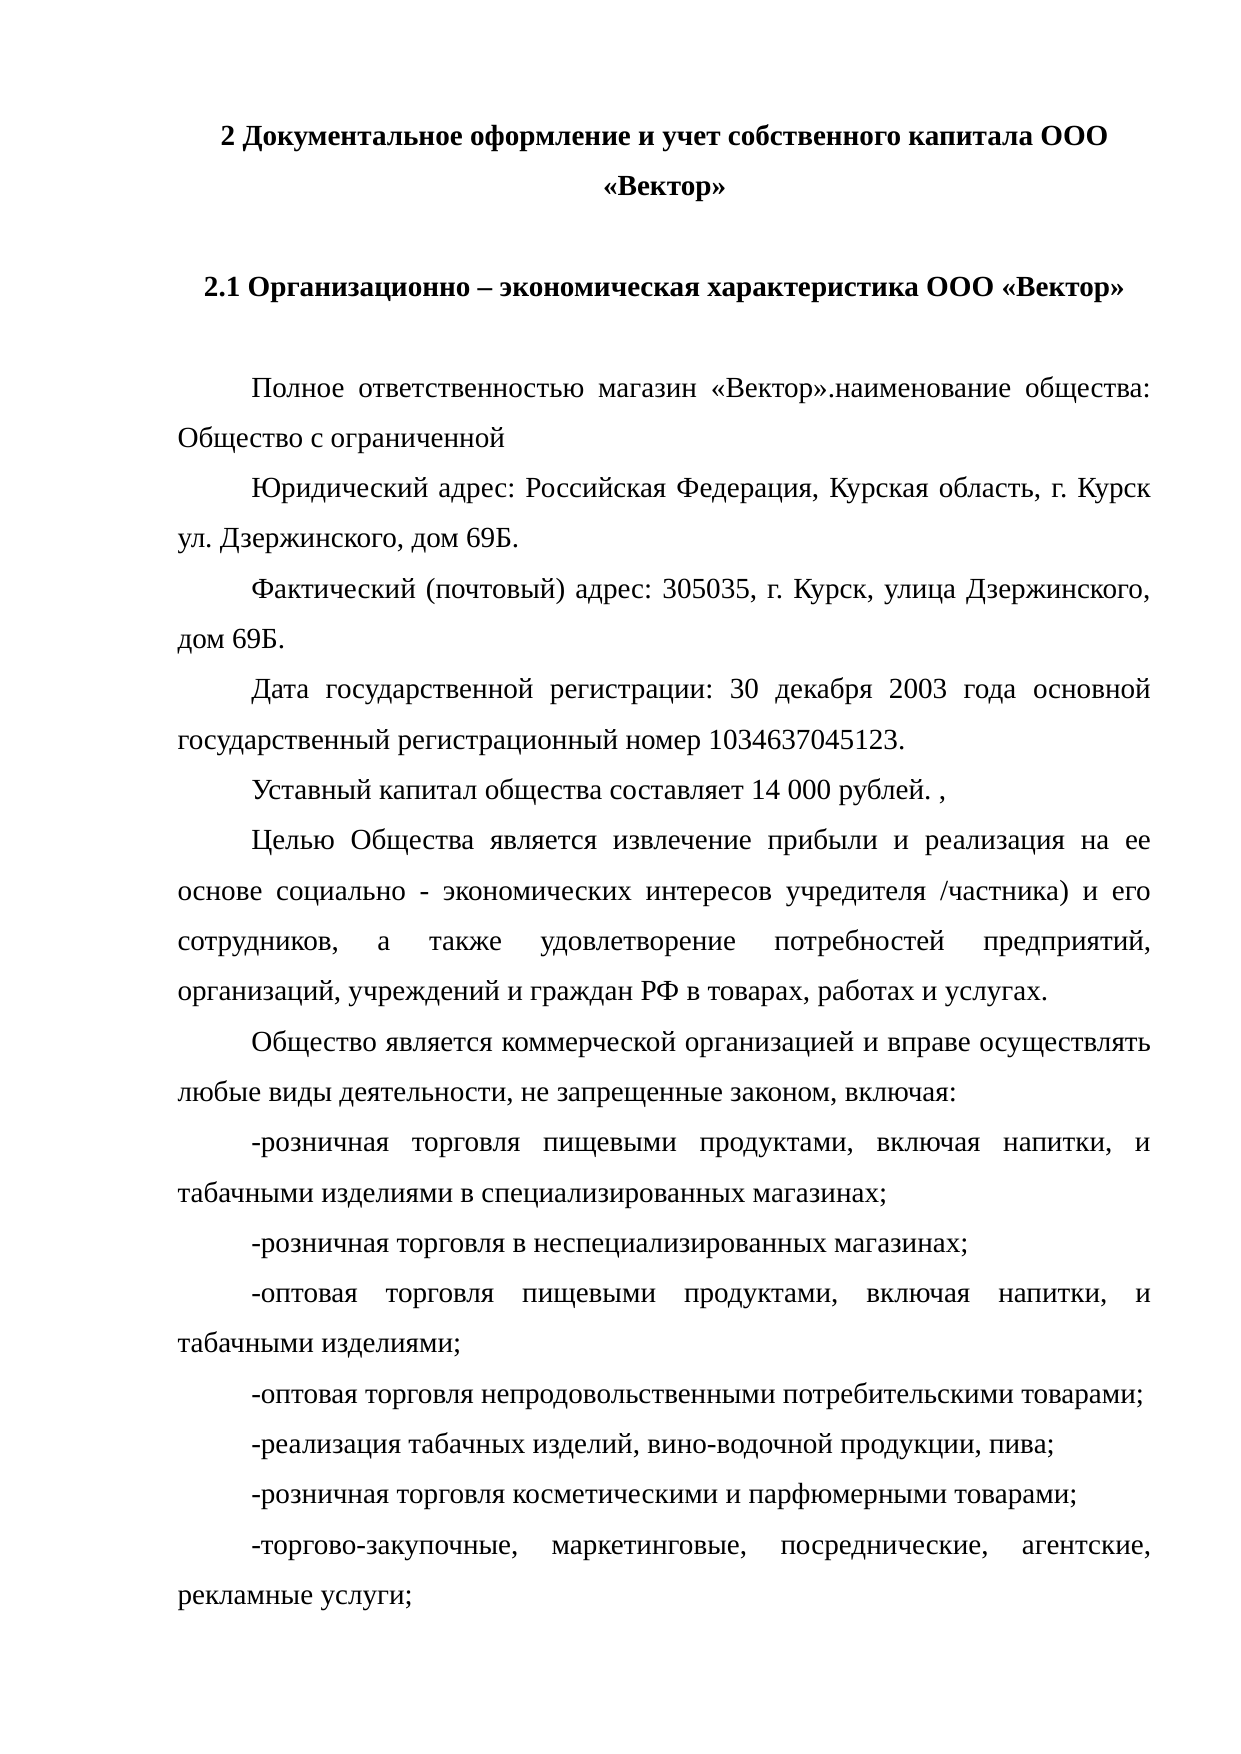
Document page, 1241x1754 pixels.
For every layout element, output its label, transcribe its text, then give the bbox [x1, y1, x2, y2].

text -оптовая торговля пищевыми продуктами, включая напитки, и табачными изделиями; [177, 1275, 1152, 1359]
text -розничная торговля косметическими и парфюмерными товарами; [177, 1477, 1152, 1510]
text -розничная торговля пищевыми продуктами, включая напитки, и табачными изделиями в специализированных магазинах; [177, 1124, 1152, 1208]
text Уставный капитал общества составляет 14 000 рублей. , [177, 772, 1152, 806]
text -реализация табачных изделий, вино-водочной продукции, пива; [177, 1426, 1152, 1460]
text Юридический адрес: Российская Федерация, Курская область, г. Курск ул. Дзержинского, дом 69Б. [177, 470, 1152, 554]
text 2.1 Организационно – экономическая характеристика ООО «Вектор» [177, 269, 1152, 303]
text Полное ответственностью магазин «Вектор».наименование общества: Общество с ограниченной [177, 370, 1152, 453]
text Фактический (почтовый) адрес: 305035, г. Курск, улица Дзержинского, дом 69Б. [177, 571, 1152, 655]
text -торгово-закупочные, маркетинговые, посреднические, агентские, рекламные услуги; [177, 1527, 1152, 1611]
text -оптовая торговля непродовольственными потребительскими товарами; [177, 1376, 1152, 1409]
text Общество является коммерческой организацией и вправе осуществлять любые виды деятельности, не запрещенные законом, включая: [177, 1024, 1152, 1108]
text 2 Документальное оформление и учет собственного капитала ООО «Вектор» [177, 118, 1152, 202]
text -розничная торговля в неспециализированных магазинах; [177, 1225, 1152, 1258]
text Дата государственной регистрации: 30 декабря 2003 года основной государственный регистрационный номер 1034637045123. [177, 672, 1152, 755]
text Целью Общества является извлечение прибыли и реализация на ее основе социально - экономических интересов учредителя /частника) и его сотрудников, а также удовлетворение потребностей предприятий, организаций, учреждений и граждан РФ в товарах, работах и услугах. [177, 822, 1152, 1007]
